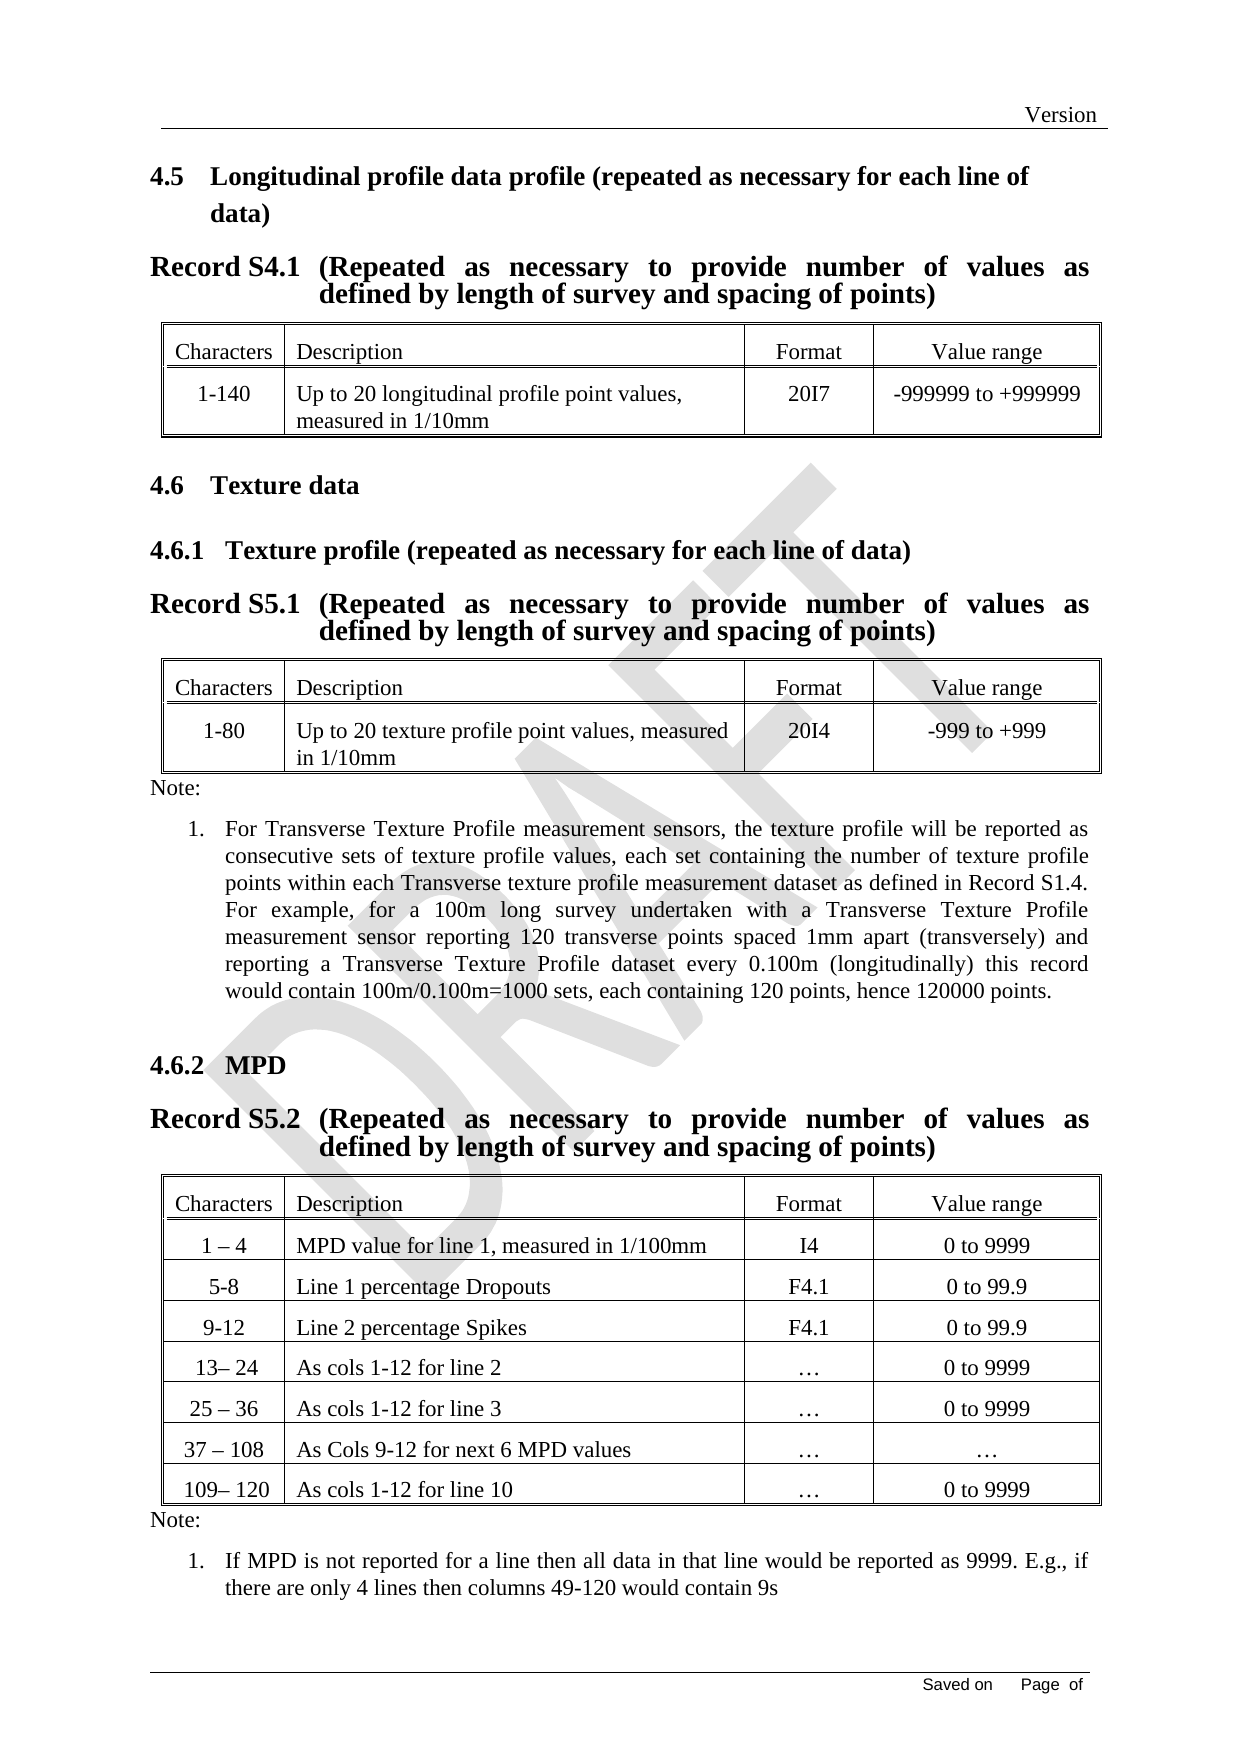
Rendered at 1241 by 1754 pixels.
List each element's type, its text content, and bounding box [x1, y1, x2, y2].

table_cell 1-80 [163, 701, 284, 771]
table_cell … [745, 1423, 873, 1462]
text Record S4.1 (Repeated as necessary to provide number of values as defined by length of survey and spacing of points) [150, 255, 1090, 309]
table_cell Line 2 percentage Spikes [285, 1301, 744, 1341]
table_cell As Cols 9-12 for next 6 MPD values [285, 1423, 744, 1462]
table_cell As cols 1-12 for line 3 [285, 1382, 744, 1422]
table_cell … [874, 1423, 1099, 1462]
text Record S5.2 (Repeated as necessary to provide number of values as defined by length of survey and spacing of points) [150, 1107, 1090, 1161]
table_cell MPD value for line 1, measured in 1/100mm [285, 1220, 744, 1259]
table_cell 0 to 99.9 [874, 1301, 1099, 1341]
table_header Value range [874, 325, 1099, 364]
table_header Description [285, 325, 744, 364]
table_header Format [745, 325, 873, 364]
table_cell … [745, 1342, 873, 1381]
table_cell 13– 24 [164, 1342, 284, 1381]
table_cell 109– 120 [164, 1464, 284, 1503]
table_cell … [745, 1464, 873, 1503]
table_cell 0 to 9999 [874, 1464, 1099, 1503]
table_cell 9-12 [164, 1301, 284, 1341]
table_cell 1-140 [164, 365, 284, 434]
table_header Characters [164, 325, 284, 364]
table_header Format [745, 661, 873, 701]
table_cell 25 – 36 [164, 1382, 284, 1422]
table_cell 1 – 4 [164, 1217, 284, 1259]
table_cell Up to 20 texture profile point values, measured in 1/10mm [285, 704, 744, 771]
table_header Description [285, 1177, 744, 1217]
text Record S5.1 (Repeated as necessary to provide number of values as defined by length of survey and spacing of points) [150, 592, 1090, 646]
table_cell 37 – 108 [164, 1423, 284, 1462]
subtitle Longitudinal profile data profile (repeated as necessary for each line of data) [150, 155, 1090, 230]
table_cell -999999 to +999999 [874, 365, 1099, 434]
table_cell 0 to 9999 [874, 1382, 1099, 1422]
table_cell Up to 20 longitudinal profile point values, measured in 1/10mm [285, 368, 744, 434]
table_cell As cols 1-12 for line 2 [285, 1342, 744, 1381]
list For Transverse Texture Profile measurement sensors, the texture profile will be reported as consecutive sets of texture profile values, each set containing the number of texture profile points within each Transverse texture profile measurement dataset as defined in Record S1.4. For example, for a 100m long survey undertaken with a Transverse Texture Profile measurement sensor reporting 120 transverse points spaced 1mm apart (transversely) and reporting a Transverse Texture Profile dataset every 0.100m (longitudinally) this record would contain 100m/0.100m=1000 sets, each containing 120 points, hence 120000 points. [187, 814, 1090, 1004]
list If MPD is not reported for a line then all data in that line would be reported as 9999. E.g., if there are only 4 lines then columns 49-120 would contain 9s [187, 1547, 1090, 1601]
subtitle Texture profile (repeated as necessary for each line of data) [150, 529, 1090, 567]
table_header Description [285, 661, 744, 701]
table_cell As cols 1-12 for line 10 [285, 1464, 744, 1503]
table_header Value range [874, 1177, 1099, 1217]
table_cell 0 to 99.9 [874, 1260, 1099, 1300]
table_header Characters [164, 1177, 284, 1217]
table_cell I4 [745, 1220, 873, 1259]
table_cell Line 1 percentage Dropouts [285, 1260, 744, 1300]
table_cell F4.1 [745, 1301, 873, 1341]
table_cell … [745, 1382, 873, 1422]
subtitle Texture data [150, 464, 1090, 502]
table_header Value range [874, 661, 1099, 701]
text Note: [150, 774, 1090, 801]
text Note: [150, 1506, 1090, 1533]
table_header Format [745, 1177, 873, 1217]
table_cell 0 to 9999 [874, 1342, 1099, 1381]
table_cell 20I7 [745, 368, 873, 434]
table_cell 5-8 [164, 1260, 284, 1300]
table_header Characters [164, 661, 284, 701]
table_cell F4.1 [745, 1260, 873, 1300]
table_cell -999 to +999 [874, 701, 1100, 771]
subtitle MPD [150, 1045, 1090, 1082]
table_cell 0 to 9999 [874, 1217, 1099, 1259]
table_cell 20I4 [745, 704, 873, 771]
